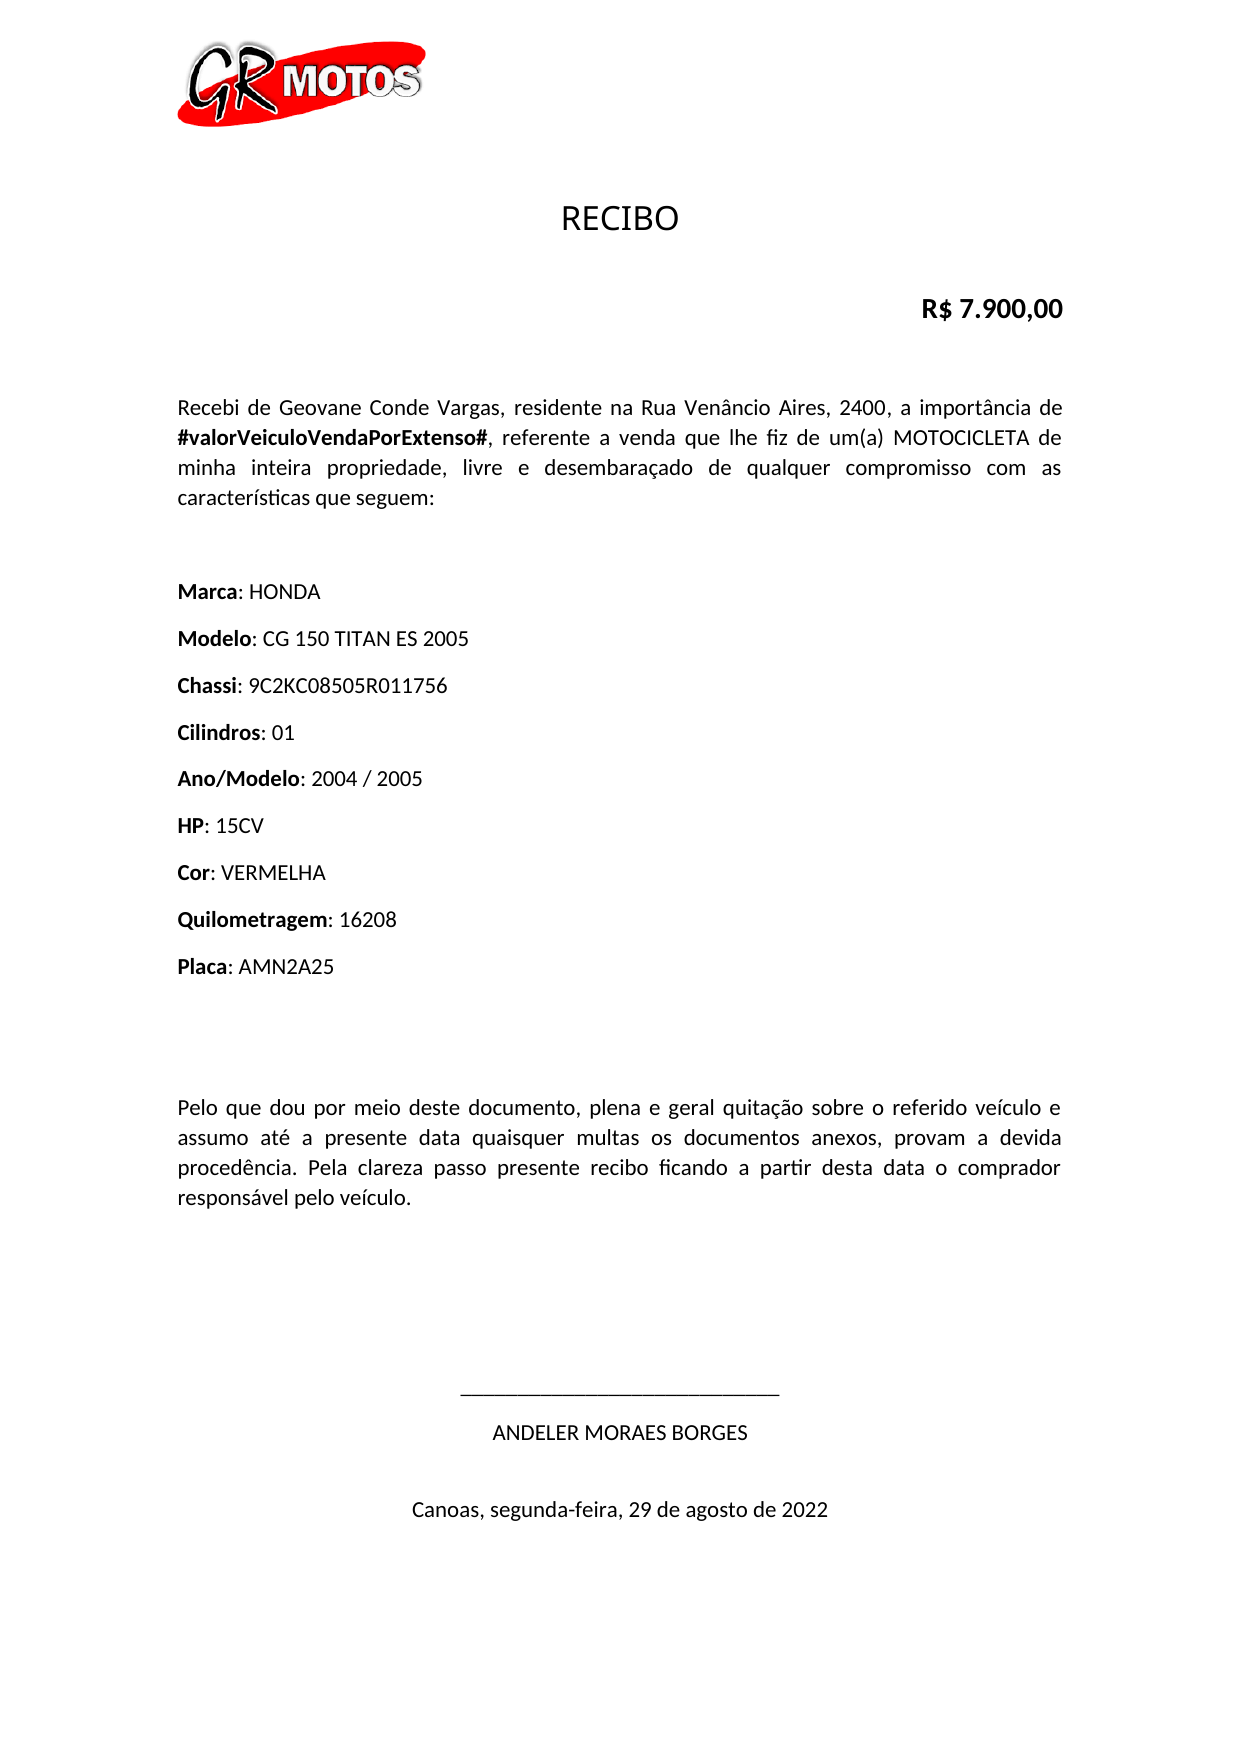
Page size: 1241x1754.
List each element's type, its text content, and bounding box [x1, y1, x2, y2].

text ____________________________ [177, 1371, 1063, 1399]
text R$ 7.900,00 [177, 291, 1063, 326]
text Placa: AMN2A25 [177, 952, 1063, 980]
text Chassi: 9C2KC08505R011756 [177, 671, 1063, 699]
text Marca: HONDA [177, 577, 1063, 605]
text Canoas, segunda-feira, 29 de agosto de 2022 [177, 1495, 1063, 1523]
text ANDELER MORAES BORGES [177, 1418, 1063, 1446]
text Cilindros: 01 [177, 718, 1063, 746]
picture [177, 23, 461, 142]
text HP: 15CV [177, 811, 1063, 839]
text Ano/Modelo: 2004 / 2005 [177, 764, 1063, 792]
text Pelo que dou por meio deste documento, plena e geral quitação sobre o referido veículo e assumo até a presente data quaisquer multas os documentos anexos, provam a devida procedência. Pela clareza passo presente recibo ficando a partir desta data o comprador responsável pelo veículo. [177, 1093, 1063, 1211]
text Recebi de Geovane Conde Vargas, residente na Rua Venâncio Aires, 2400, a importância de #valorVeiculoVendaPorExtenso#, referente a venda que lhe fiz de um(a) MOTOCICLETA de minha inteira propriedade, livre e desembaraçado de qualquer compromisso com as características que seguem: [177, 393, 1063, 511]
text Modelo: CG 150 TITAN ES 2005 [177, 624, 1063, 652]
text Cor: VERMELHA [177, 858, 1063, 886]
text Quilometragem: 16208 [177, 905, 1063, 933]
subtitle RECIBO [177, 195, 1063, 240]
